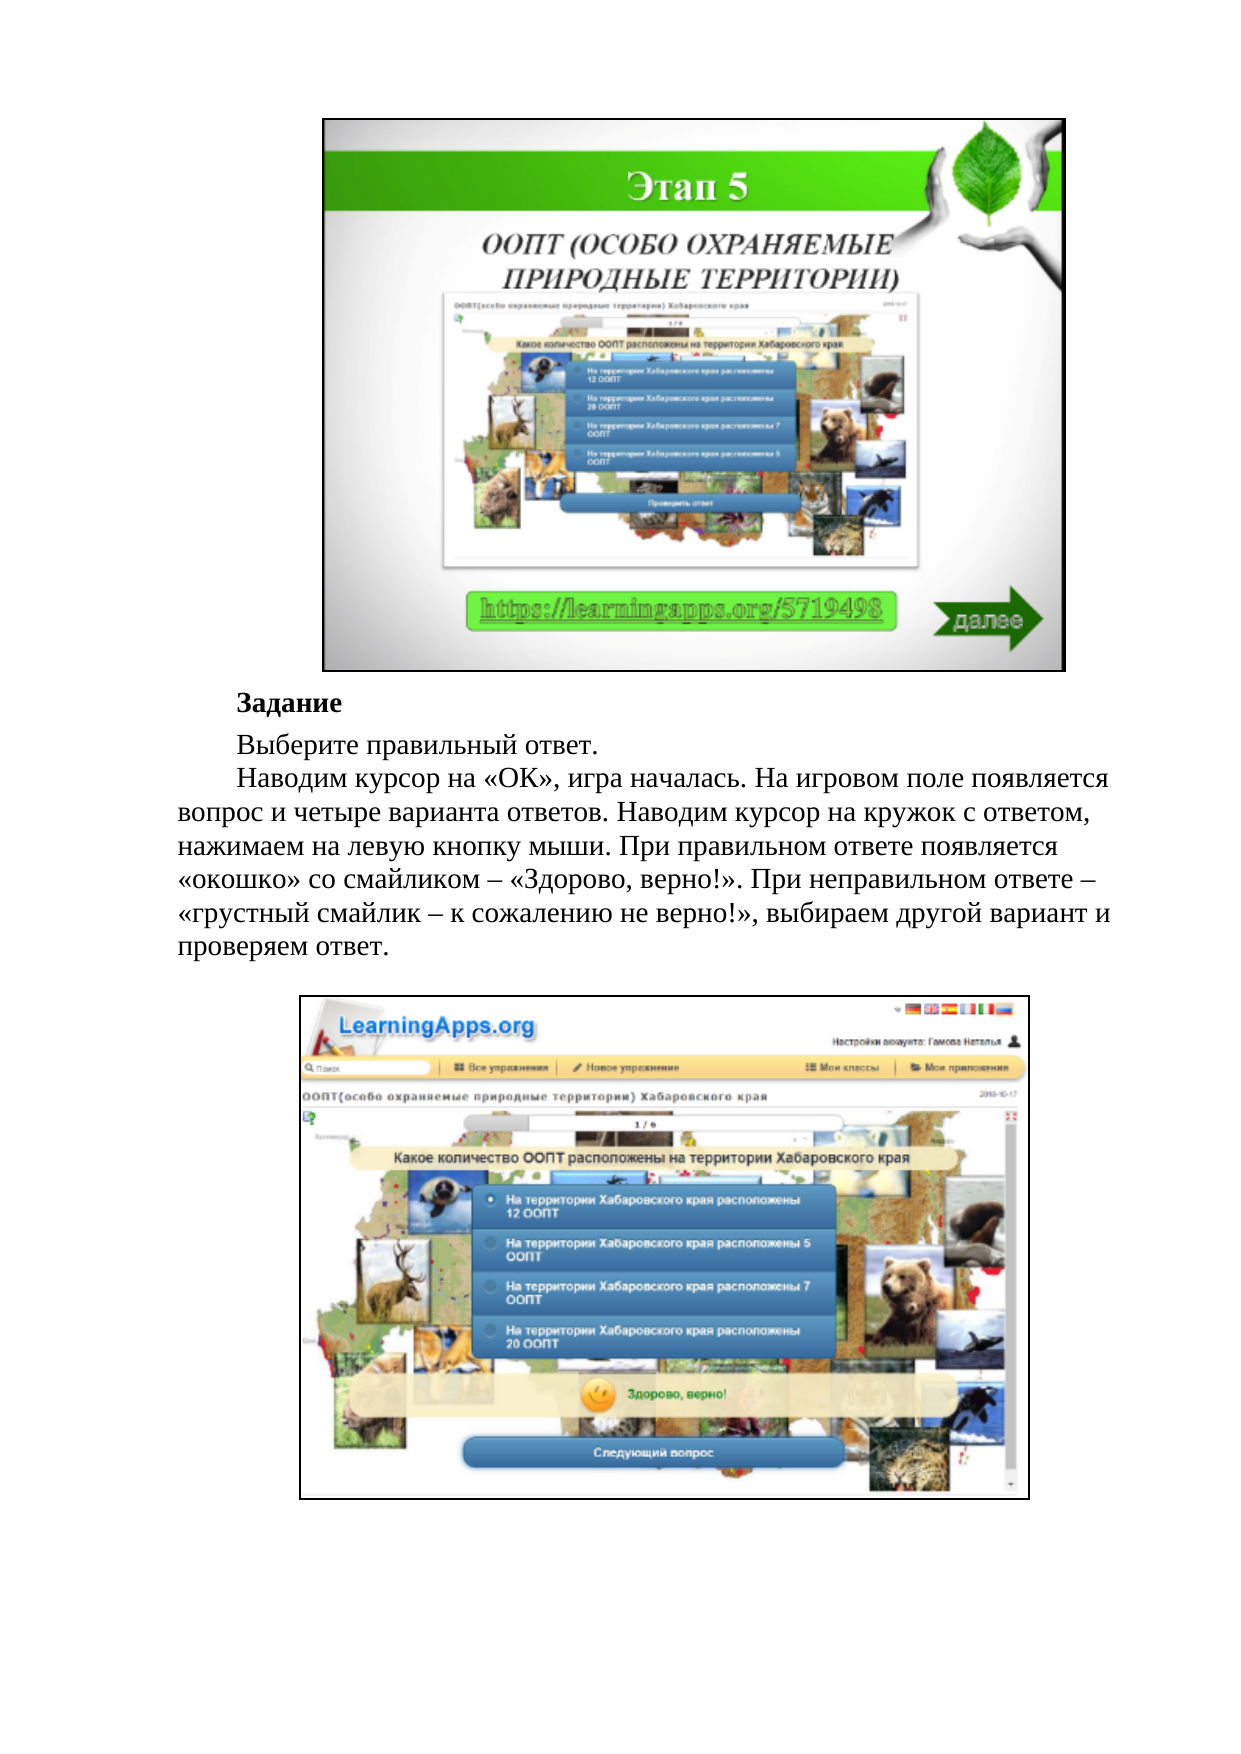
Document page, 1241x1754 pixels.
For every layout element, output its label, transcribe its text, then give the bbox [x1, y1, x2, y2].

text Задание [177, 686, 1152, 719]
picture [324, 120, 1064, 670]
picture [301, 997, 1028, 1498]
text Наводим курсор на «ОК», игра началась. На игровом поле появляется вопрос и четыре варианта ответов. Наводим курсор на кружок с ответом, нажимаем на левую кнопку мыши. При правильном ответе появляется «окошко» со смайликом – «Здорово, верно!». При неправильном ответе – «грустный смайлик – к сожалению не верно!», выбираем другой вариант и проверяем ответ. [177, 761, 1152, 962]
text Выберите правильный ответ. [177, 727, 1152, 761]
